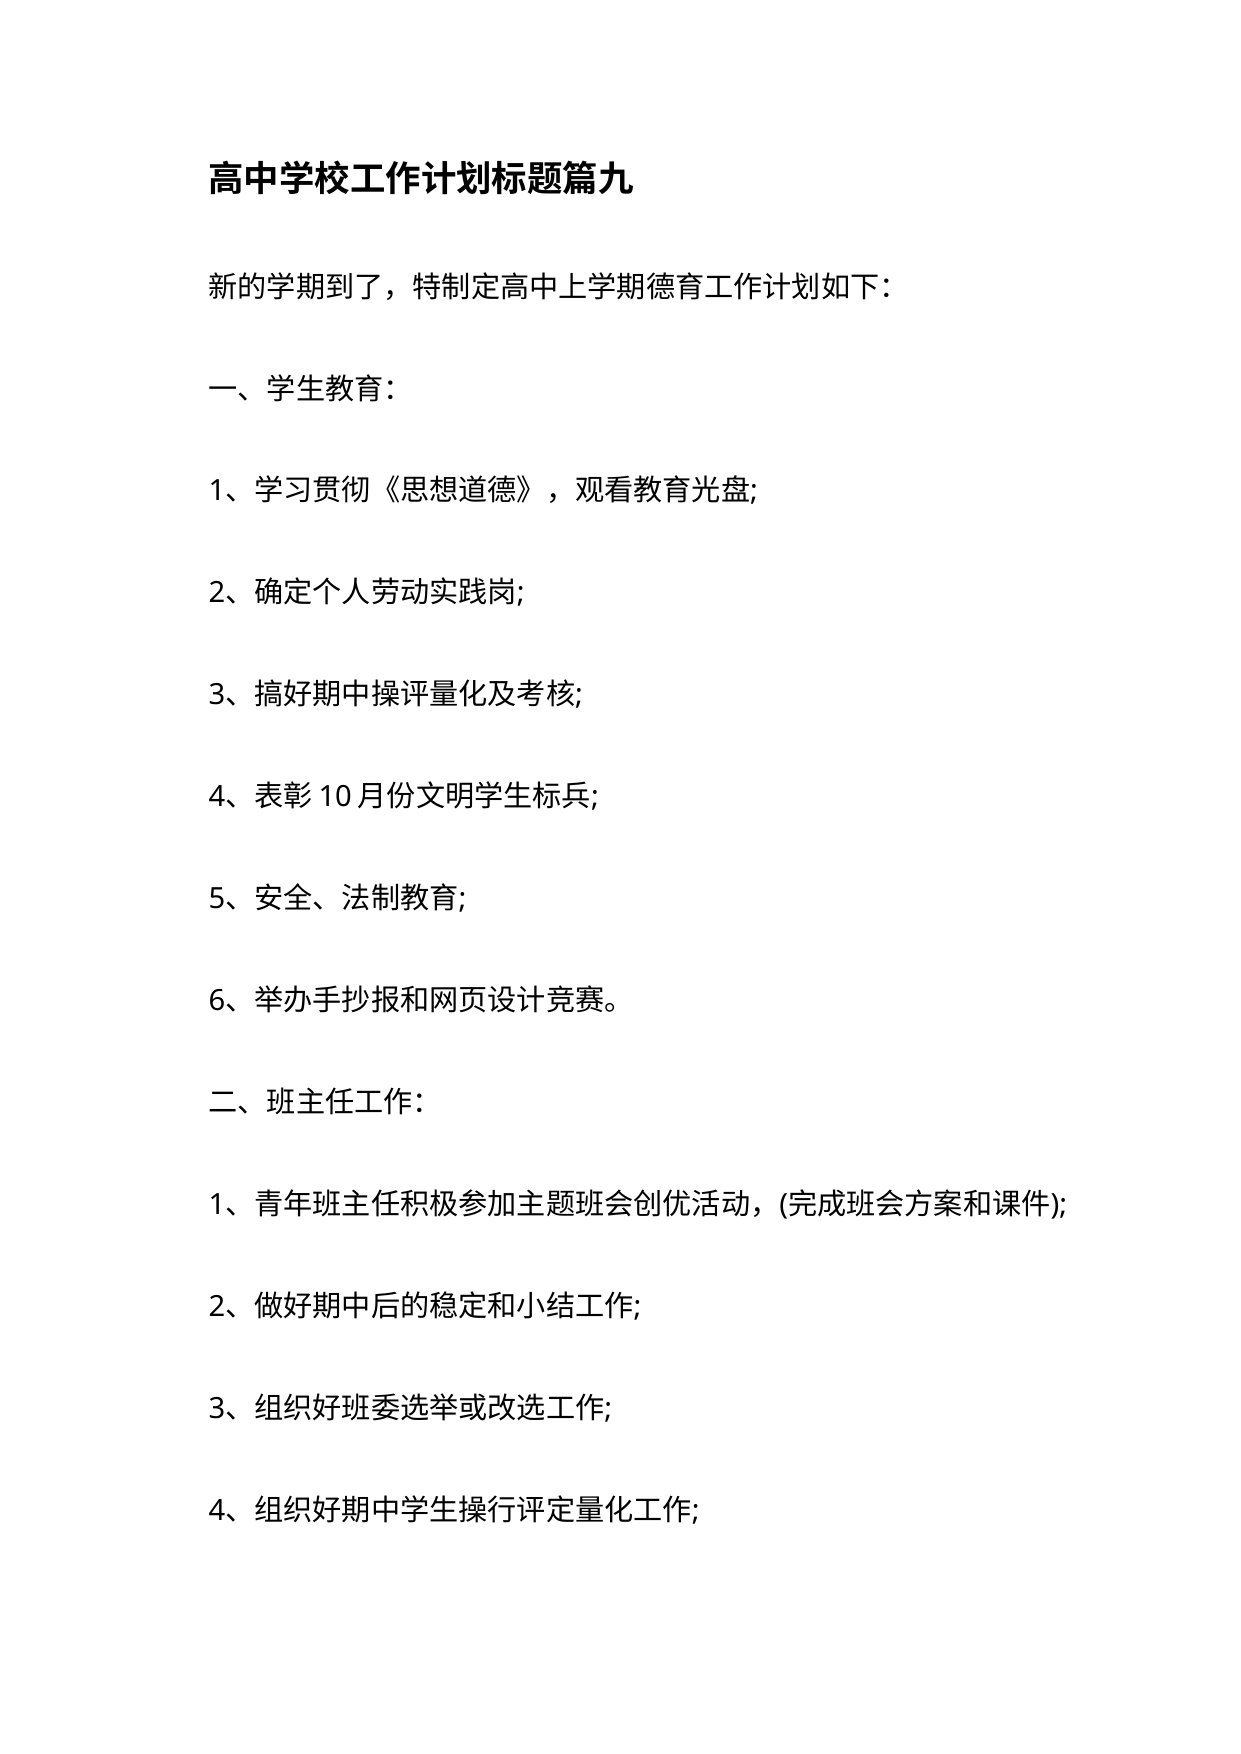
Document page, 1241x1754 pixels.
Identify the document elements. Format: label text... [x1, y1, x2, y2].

text 6、举办手抄报和网页设计竞赛。 [150, 977, 1090, 1019]
text 高中学校工作计划标题篇九 [150, 150, 1090, 201]
text 二、班主任工作： [150, 1079, 1090, 1121]
text 2、做好期中后的稳定和小结工作; [150, 1283, 1090, 1325]
text 一、学生教育： [150, 365, 1090, 407]
text 1、学习贯彻《思想道德》，观看教育光盘; [150, 467, 1090, 509]
text 4、组织好期中学生操行评定量化工作; [150, 1487, 1090, 1529]
text 3、搞好期中操评量化及考核; [150, 671, 1090, 713]
text 1、青年班主任积极参加主题班会创优活动，(完成班会方案和课件); [150, 1181, 1090, 1223]
text 3、组织好班委选举或改选工作; [150, 1384, 1090, 1427]
text 新的学期到了，特制定高中上学期德育工作计划如下： [150, 263, 1090, 306]
text 5、安全、法制教育; [150, 875, 1090, 917]
text 2、确定个人劳动实践岗; [150, 569, 1090, 611]
text 4、表彰10月份文明学生标兵; [150, 773, 1090, 815]
